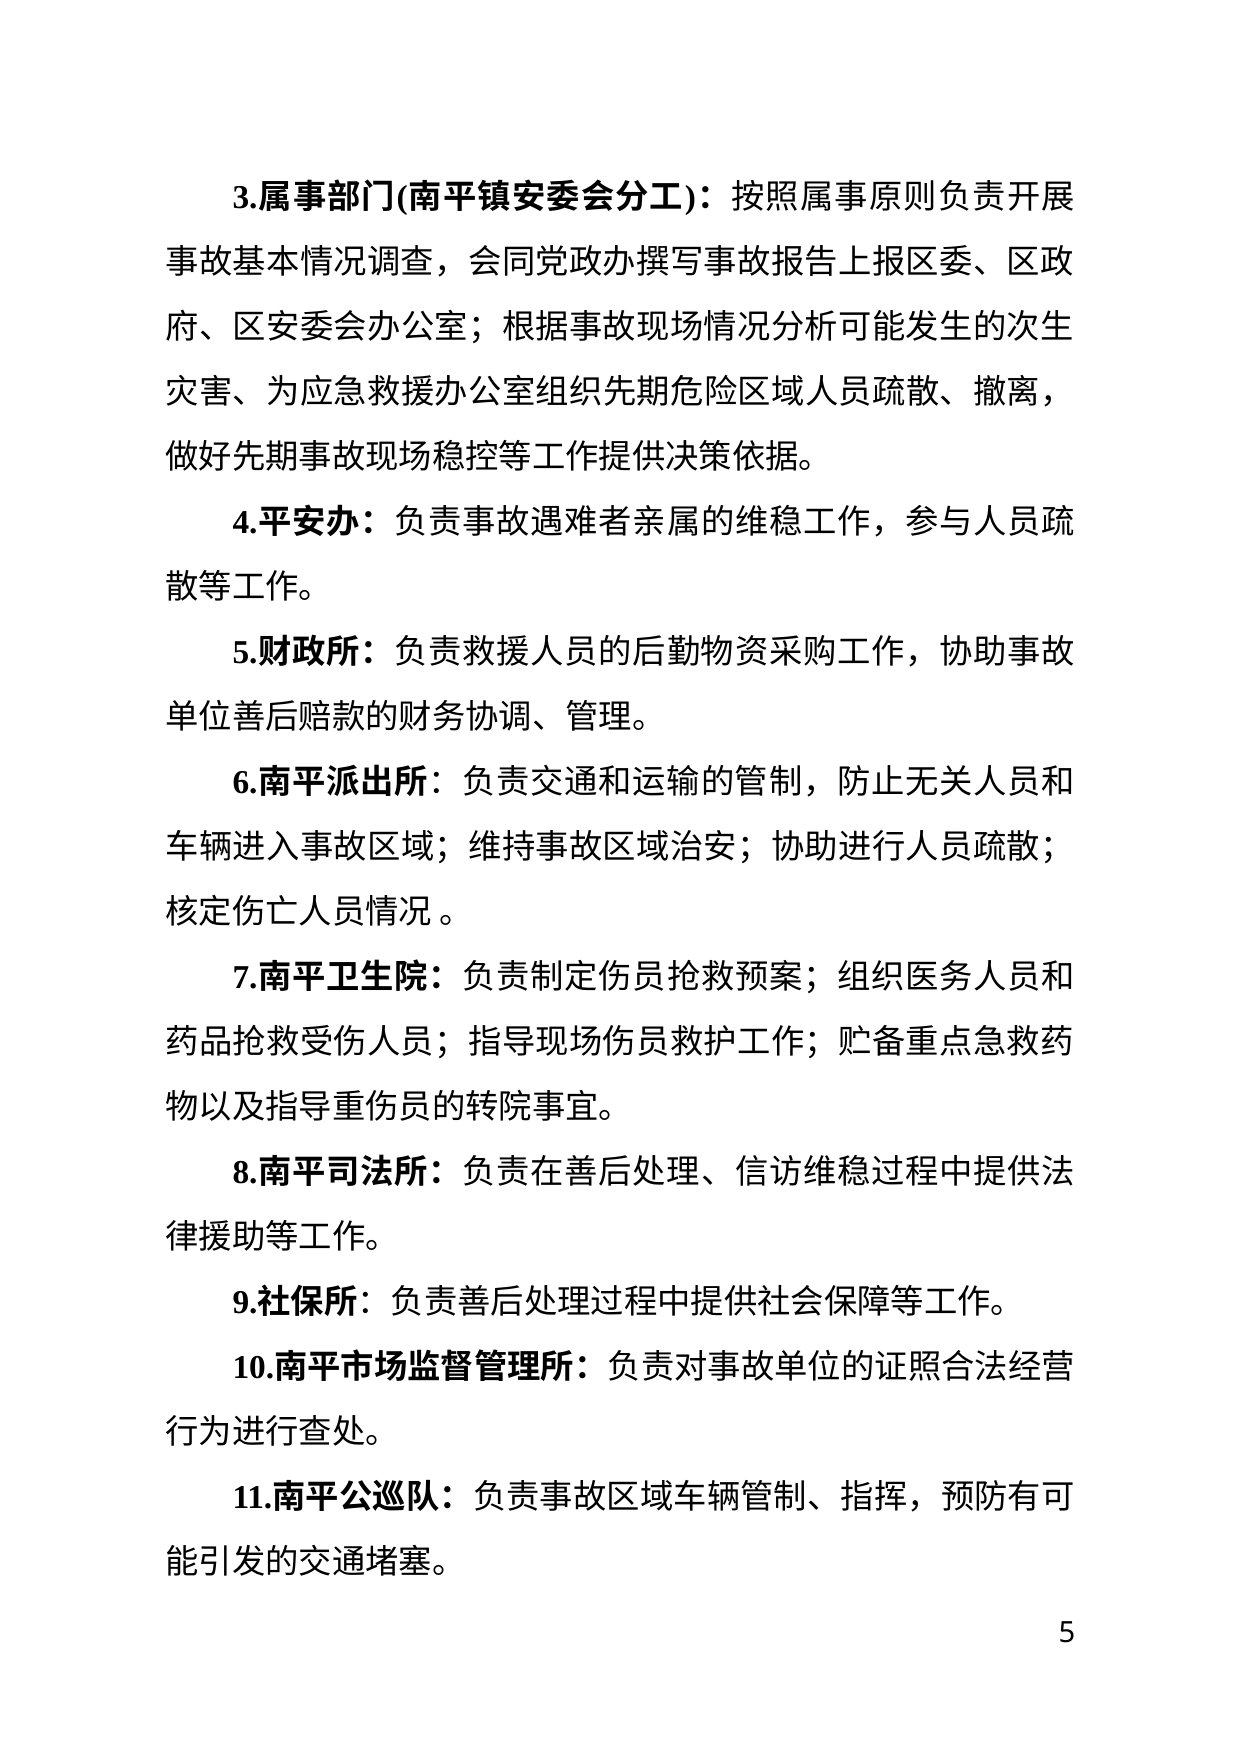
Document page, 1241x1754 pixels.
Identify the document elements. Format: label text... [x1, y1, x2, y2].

text 6.南平派出所：负责交通和运输的管制，防止无关人员和车辆进入事故区域；维持事故区域治安；协助进行人员疏散；核定伤亡人员情况 。 [165, 747, 1075, 942]
text 8.南平司法所：负责在善后处理、信访维稳过程中提供法律援助等工作。 [165, 1137, 1075, 1267]
text 7.南平卫生院：负责制定伤员抢救预案；组织医务人员和药品抢救受伤人员；指导现场伤员救护工作；贮备重点急救药物以及指导重伤员的转院事宜。 [165, 942, 1075, 1137]
text 5.财政所：负责救援人员的后勤物资采购工作，协助事故单位善后赔款的财务协调、管理。 [165, 617, 1075, 747]
text 9.社保所：负责善后处理过程中提供社会保障等工作。 [165, 1267, 1075, 1332]
text 4.平安办：负责事故遇难者亲属的维稳工作，参与人员疏散等工作。 [165, 487, 1075, 617]
text 3.属事部门(南平镇安委会分工)：按照属事原则负责开展事故基本情况调查，会同党政办撰写事故报告上报区委、区政府、区安委会办公室；根据事故现场情况分析可能发生的次生灾害、为应急救援办公室组织先期危险区域人员疏散、撤离，做好先期事故现场稳控等工作提供决策依据。 [165, 162, 1075, 487]
text 11.南平公巡队：负责事故区域车辆管制、指挥，预防有可能引发的交通堵塞。 [165, 1462, 1075, 1592]
text 10.南平市场监督管理所：负责对事故单位的证照合法经营行为进行查处。 [165, 1332, 1075, 1462]
